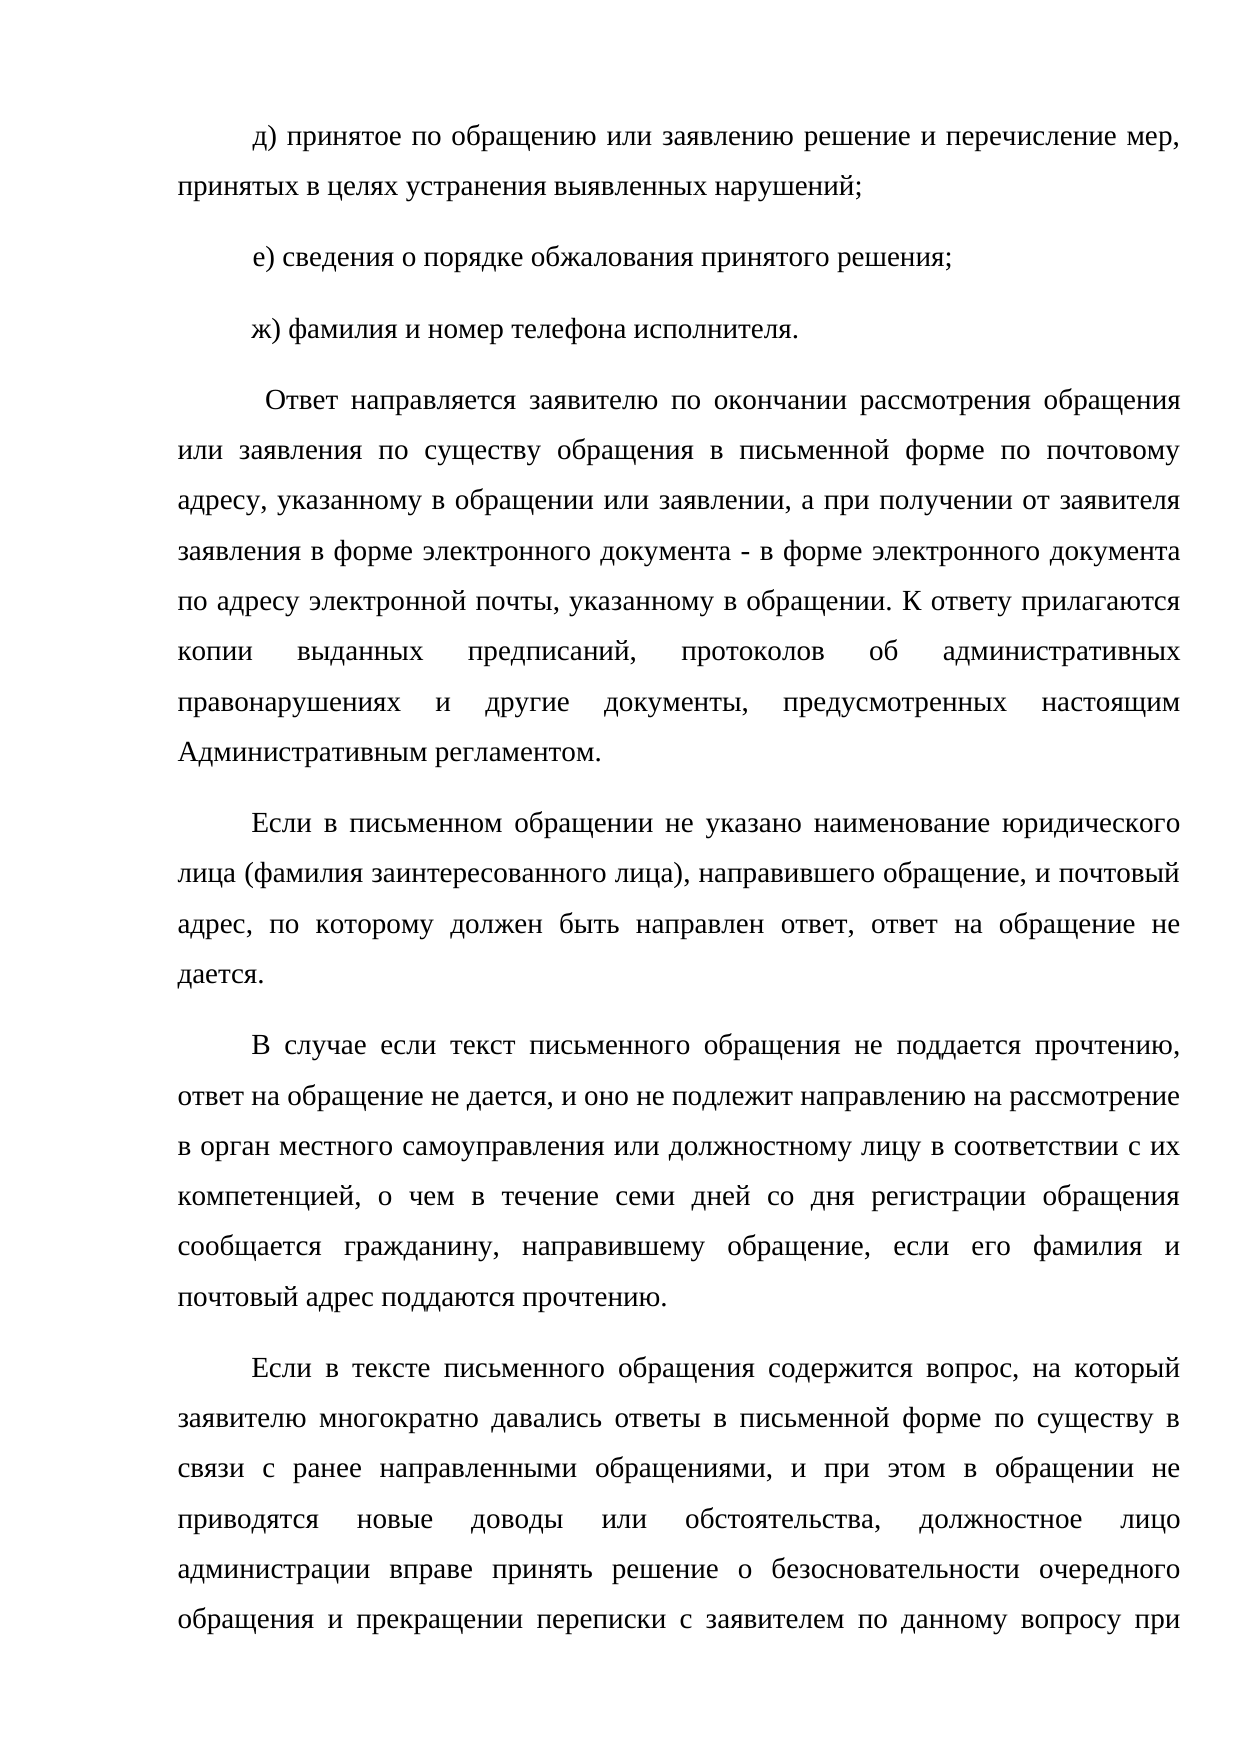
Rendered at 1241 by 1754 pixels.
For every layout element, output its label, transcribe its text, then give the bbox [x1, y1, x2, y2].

text Ответ направляется заявителю по окончании рассмотрения обращения или заявления по существу обращения в письменной форме по почтовому адресу, указанному в обращении или заявлении, а при получении от заявителя заявления в форме электронного документа - в форме электронного документа по адресу электронной почты, указанному в обращении. К ответу прилагаются копии выданных предписаний, протоколов об административных правонарушениях и другие документы, предусмотренных настоящим Административным регламентом. [177, 382, 1181, 768]
text д) принятое по обращению или заявлению решение и перечисление мер, принятых в целях устранения выявленных нарушений; [177, 118, 1181, 202]
text В случае если текст письменного обращения не поддается прочтению, ответ на обращение не дается, и оно не подлежит направлению на рассмотрение в орган местного самоуправления или должностному лицу в соответствии с их компетенцией, о чем в течение семи дней со дня регистрации обращения сообщается гражданину, направившему обращение, если его фамилия и почтовый адрес поддаются прочтению. [177, 1027, 1181, 1312]
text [177, 1350, 1181, 1635]
text Если в письменном обращении не указано наименование юридического лица (фамилия заинтересованного лица), направившего обращение, и почтовый адрес, по которому должен быть направлен ответ, ответ на обращение не дается. [177, 805, 1181, 990]
text е) сведения о порядке обжалования принятого решения; [177, 239, 1181, 273]
text ж) фамилия и номер телефона исполнителя. [177, 311, 1181, 344]
